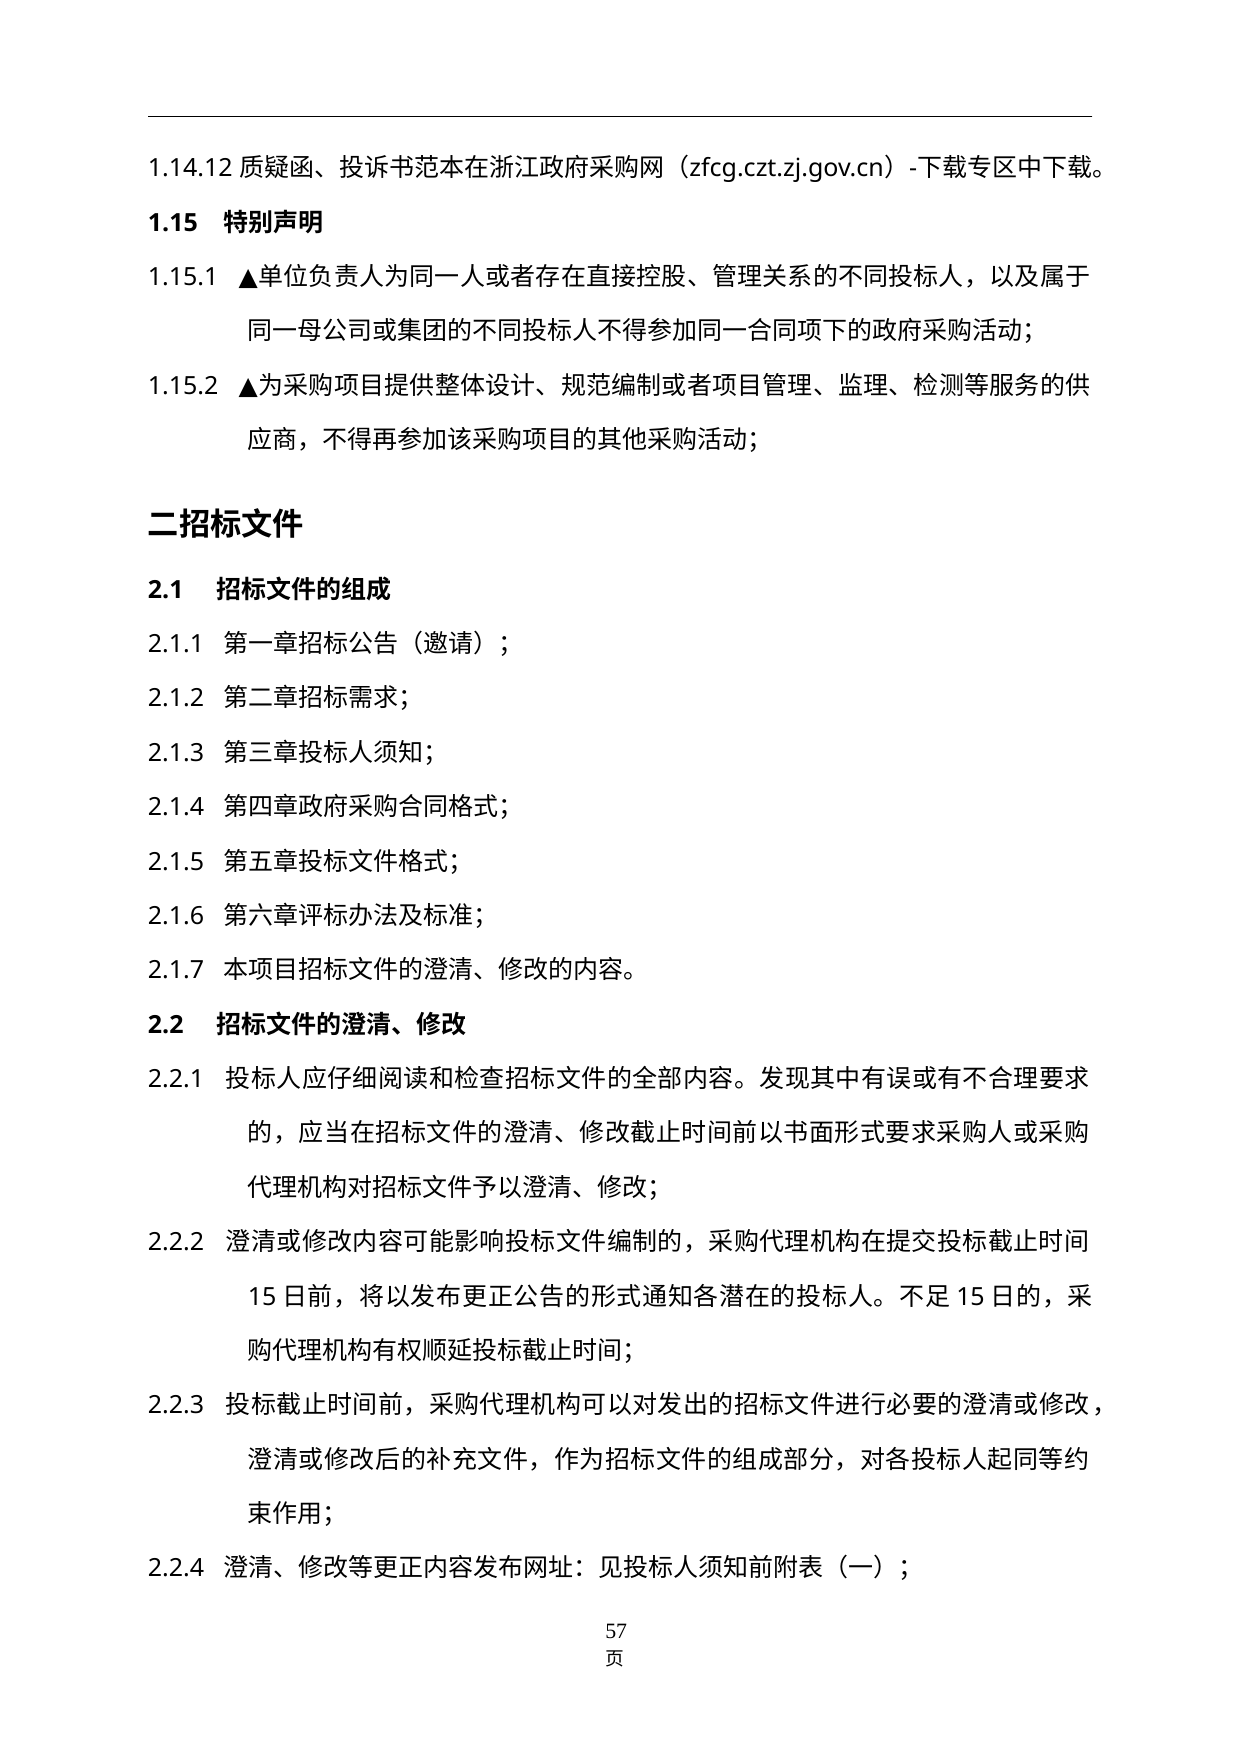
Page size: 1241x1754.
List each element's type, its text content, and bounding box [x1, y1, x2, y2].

subtitle 1.15 特别声明 [148, 202, 1092, 238]
text 2.1.4 第四章政府采购合同格式； [148, 787, 1092, 823]
text 1.15.2 ▲为采购项目提供整体设计、规范编制或者项目管理、监理、检测等服务的供应商，不得再参加该采购项目的其他采购活动； [148, 365, 1092, 456]
subtitle 2.1 招标文件的组成 [148, 569, 1092, 605]
text 2.1.1 第一章招标公告（邀请）； [148, 623, 1092, 660]
text 2.2.3 投标截止时间前，采购代理机构可以对发出的招标文件进行必要的澄清或修改，澄清或修改后的补充文件，作为招标文件的组成部分，对各投标人起同等约束作用； [148, 1385, 1092, 1530]
text 1.14.12 质疑函、投诉书范本在浙江政府采购网（zfcg.czt.zj.gov.cn）-下载专区中下载。 [148, 148, 1092, 184]
subtitle 2.2 招标文件的澄清、修改 [148, 1004, 1092, 1040]
text 2.2.1 投标人应仔细阅读和检查招标文件的全部内容。发现其中有误或有不合理要求的，应当在招标文件的澄清、修改截止时间前以书面形式要求采购人或采购代理机构对招标文件予以澄清、修改； [148, 1058, 1092, 1203]
text 2.1.5 第五章投标文件格式； [148, 841, 1092, 877]
text 1.15.1 ▲单位负责人为同一人或者存在直接控股、管理关系的不同投标人，以及属于同一母公司或集团的不同投标人不得参加同一合同项下的政府采购活动； [148, 256, 1092, 347]
text 2.2.4 澄清、修改等更正内容发布网址：见投标人须知前附表（一）； [148, 1548, 1092, 1584]
title 二招标文件 [148, 499, 1092, 544]
text 2.2.2 澄清或修改内容可能影响投标文件编制的，采购代理机构在提交投标截止时间15日前，将以发布更正公告的形式通知各潜在的投标人。不足15日的，采购代理机构有权顺延投标截止时间； [148, 1222, 1092, 1367]
text 2.1.2 第二章招标需求； [148, 678, 1092, 714]
text 2.1.7 本项目招标文件的澄清、修改的内容。 [148, 950, 1092, 986]
text 2.1.6 第六章评标办法及标准； [148, 895, 1092, 932]
text 2.1.3 第三章投标人须知； [148, 732, 1092, 768]
